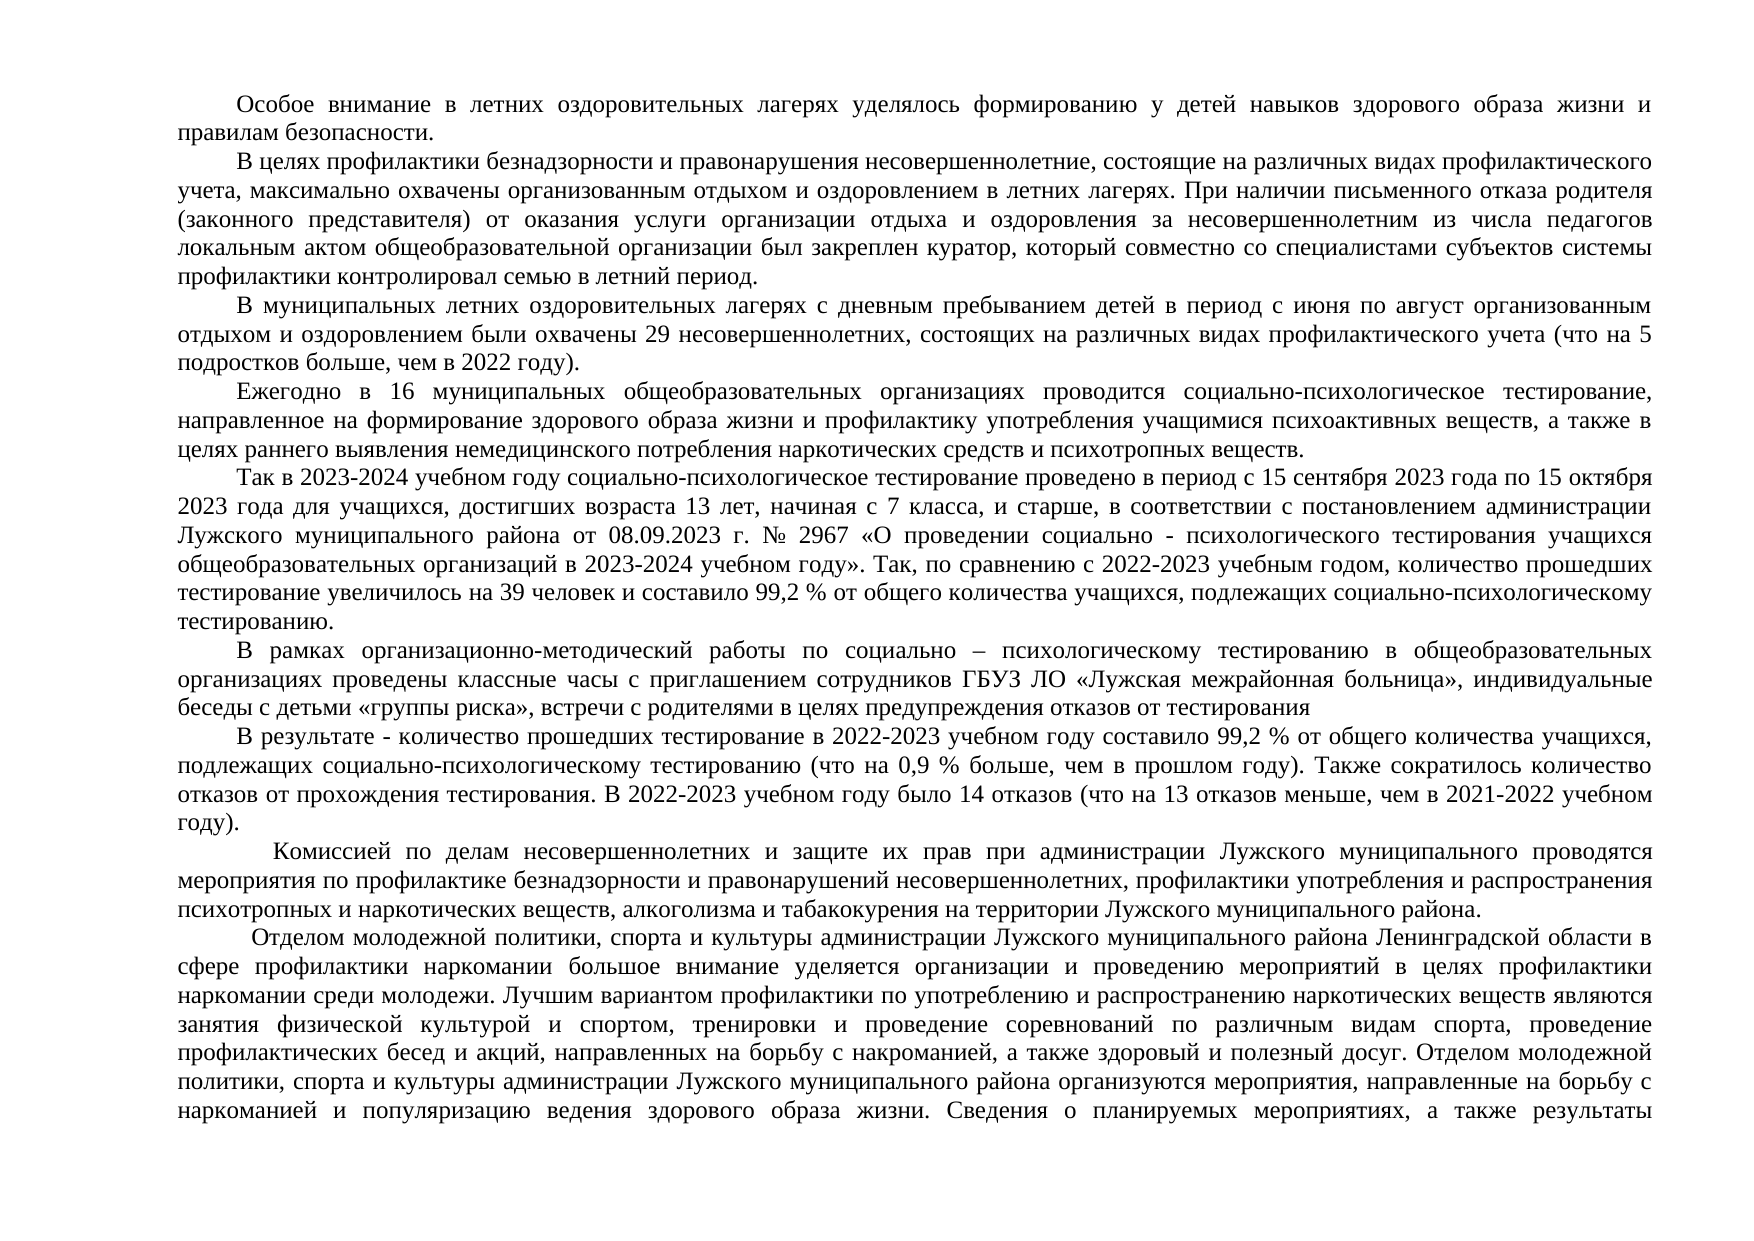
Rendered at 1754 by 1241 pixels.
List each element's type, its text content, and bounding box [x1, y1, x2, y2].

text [177, 922, 1654, 1124]
text Комиссией по делам несовершеннолетних и защите их прав при администрации Лужского муниципального проводятся мероприятия по профилактике безнадзорности и правонарушений несовершеннолетних, профилактики употребления и распространения психотропных и наркотических веществ, алкоголизма и табакокурения на территории Лужского муниципального района. [177, 836, 1654, 922]
text Особое внимание в летних оздоровительных лагерях уделялось формированию у детей навыков здорового образа жизни и правилам безопасности. [177, 89, 1654, 146]
text В целях профилактики безнадзорности и правонарушения несовершеннолетние, состоящие на различных видах профилактического учета, максимально охвачены организованным отдыхом и оздоровлением в летних лагерях. При наличии письменного отказа родителя (законного представителя) от оказания услуги организации отдыха и оздоровления за несовершеннолетним из числа педагогов локальным актом общеобразовательной организации был закреплен куратор, который совместно со специалистами субъектов системы профилактики контролировал семью в летний период. [177, 146, 1654, 290]
text Ежегодно в 16 муниципальных общеобразовательных организациях проводится социально-психологическое тестирование, направленное на формирование здорового образа жизни и профилактику употребления учащимися психоактивных веществ, а также в целях раннего выявления немедицинского потребления наркотических средств и психотропных веществ. [177, 376, 1654, 462]
text В муниципальных летних оздоровительных лагерях с дневным пребыванием детей в период с июня по август организованным отдыхом и оздоровлением были охвачены 29 несовершеннолетних, состоящих на различных видах профилактического учета (что на 5 подростков больше, чем в 2022 году). [177, 290, 1654, 376]
text В рамках организационно-методический работы по социально – психологическому тестированию в общеобразовательных организациях проведены классные часы с приглашением сотрудников ГБУЗ ЛО «Лужская межрайонная больница», индивидуальные беседы с детьми «группы риска», встречи с родителями в целях предупреждения отказов от тестирования [177, 635, 1654, 721]
text В результате - количество прошедших тестирование в 2022-2023 учебном году составило 99,2 % от общего количества учащихся, подлежащих социально-психологическому тестированию (что на 0,9 % больше, чем в прошлом году). Также сократилось количество отказов от прохождения тестирования. В 2022-2023 учебном году было 14 отказов (что на 13 отказов меньше, чем в 2021-2022 учебном году). [177, 721, 1654, 836]
text Так в 2023-2024 учебном году социально-психологическое тестирование проведено в период с 15 сентября 2023 года по 15 октября 2023 года для учащихся, достигших возраста 13 лет, начиная с 7 класса, и старше, в соответствии с постановлением администрации Лужского муниципального района от 08.09.2023 г. № 2967 «О проведении социально - психологического тестирования учащихся общеобразовательных организаций в 2023-2024 учебном году». Так, по сравнению с 2022-2023 учебным годом, количество прошедших тестирование увеличилось на 39 человек и составило 99,2 % от общего количества учащихся, подлежащих социально-психологическому тестированию. [177, 462, 1654, 635]
